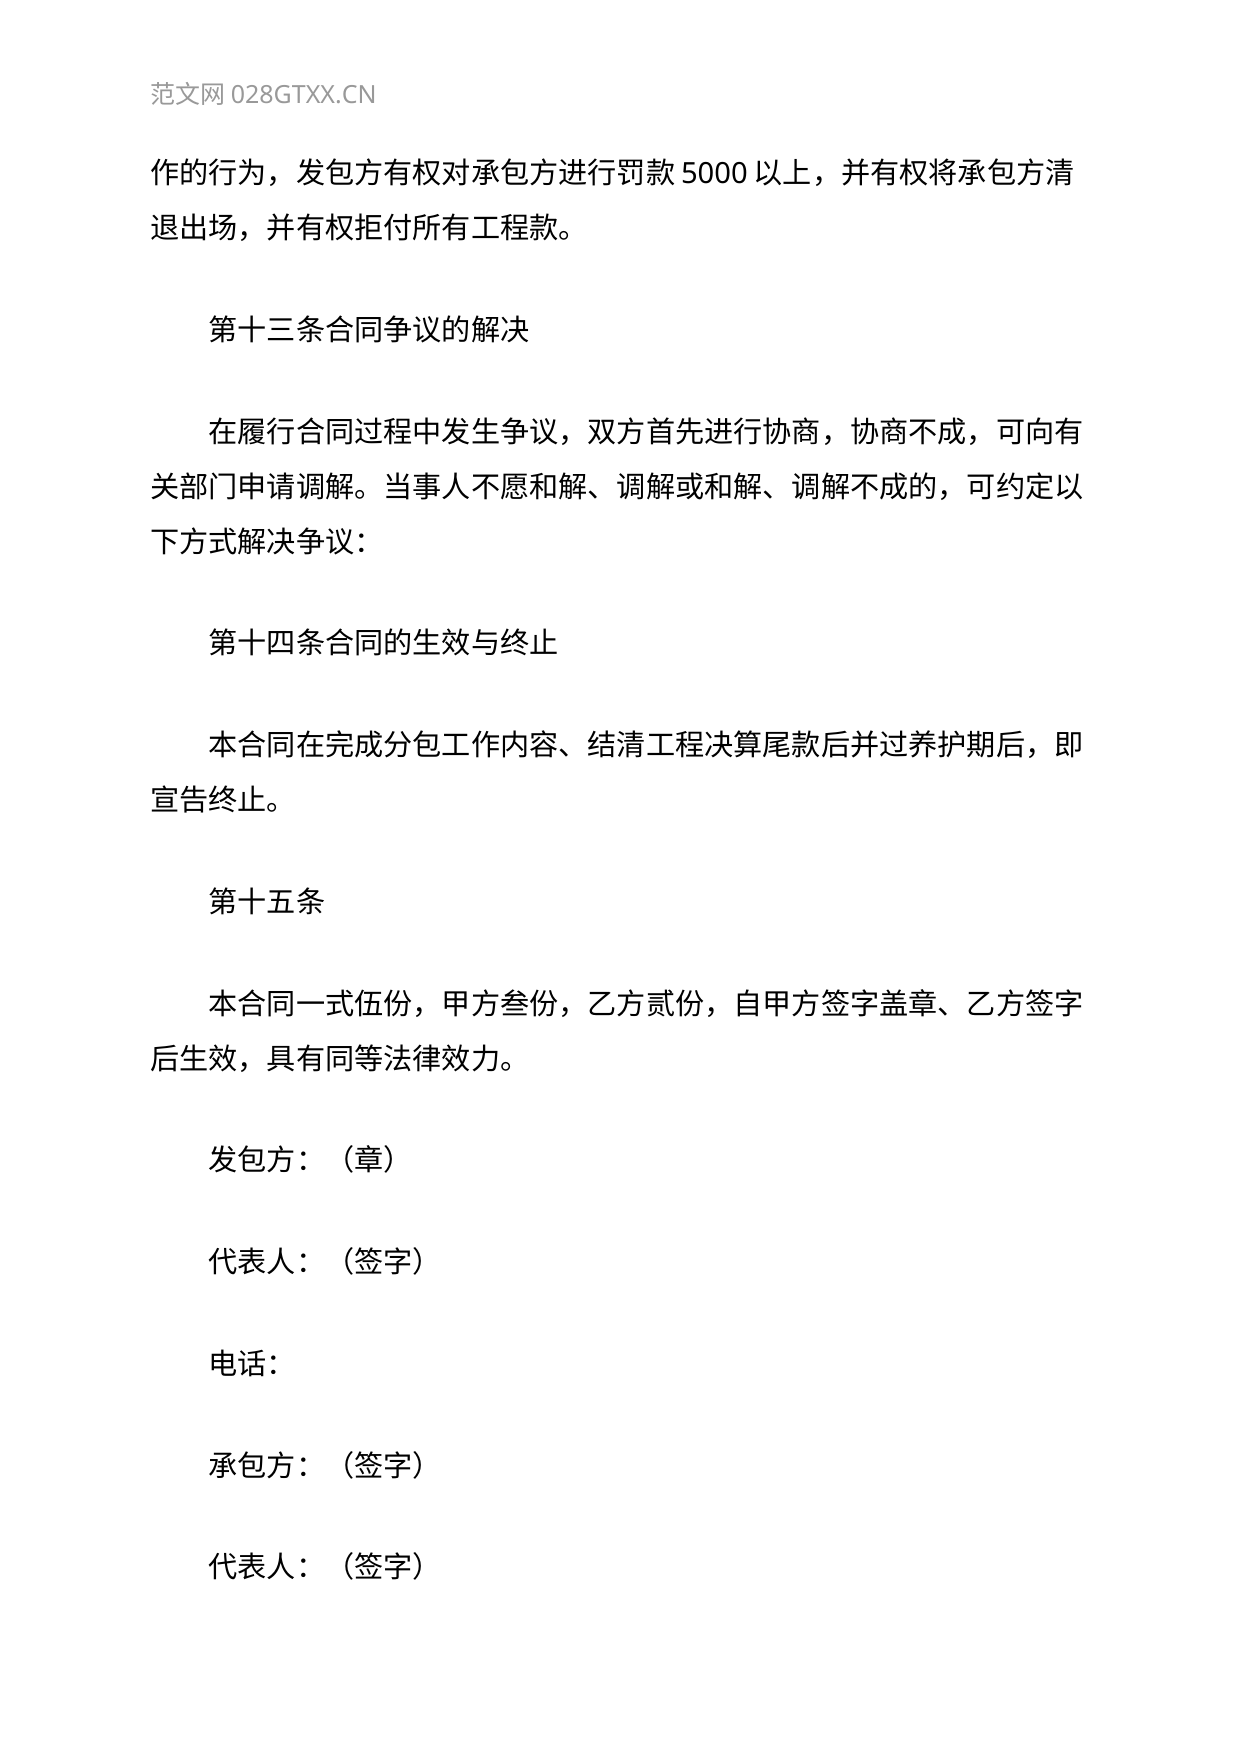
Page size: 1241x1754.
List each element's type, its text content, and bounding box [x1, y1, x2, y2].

text 第十四条合同的生效与终止 [150, 620, 1090, 662]
text 承包方：（签字） [150, 1442, 1090, 1484]
text 本合同在完成分包工作内容、结清工程决算尾款后并过养护期后，即宣告终止。 [150, 722, 1090, 819]
text 第十三条合同争议的解决 [150, 307, 1090, 349]
text 发包方：（章） [150, 1137, 1090, 1179]
text 代表人：（签字） [150, 1239, 1090, 1281]
text 本合同一式伍份，甲方叁份，乙方贰份，自甲方签字盖章、乙方签字后生效，具有同等法律效力。 [150, 980, 1090, 1077]
text 第十五条 [150, 878, 1090, 921]
text 在履行合同过程中发生争议，双方首先进行协商，协商不成，可向有关部门申请调解。当事人不愿和解、调解或和解、调解不成的，可约定以下方式解决争议： [150, 408, 1090, 561]
text 电话： [150, 1341, 1090, 1383]
text 代表人：（签字） [150, 1544, 1090, 1586]
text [150, 150, 1090, 247]
